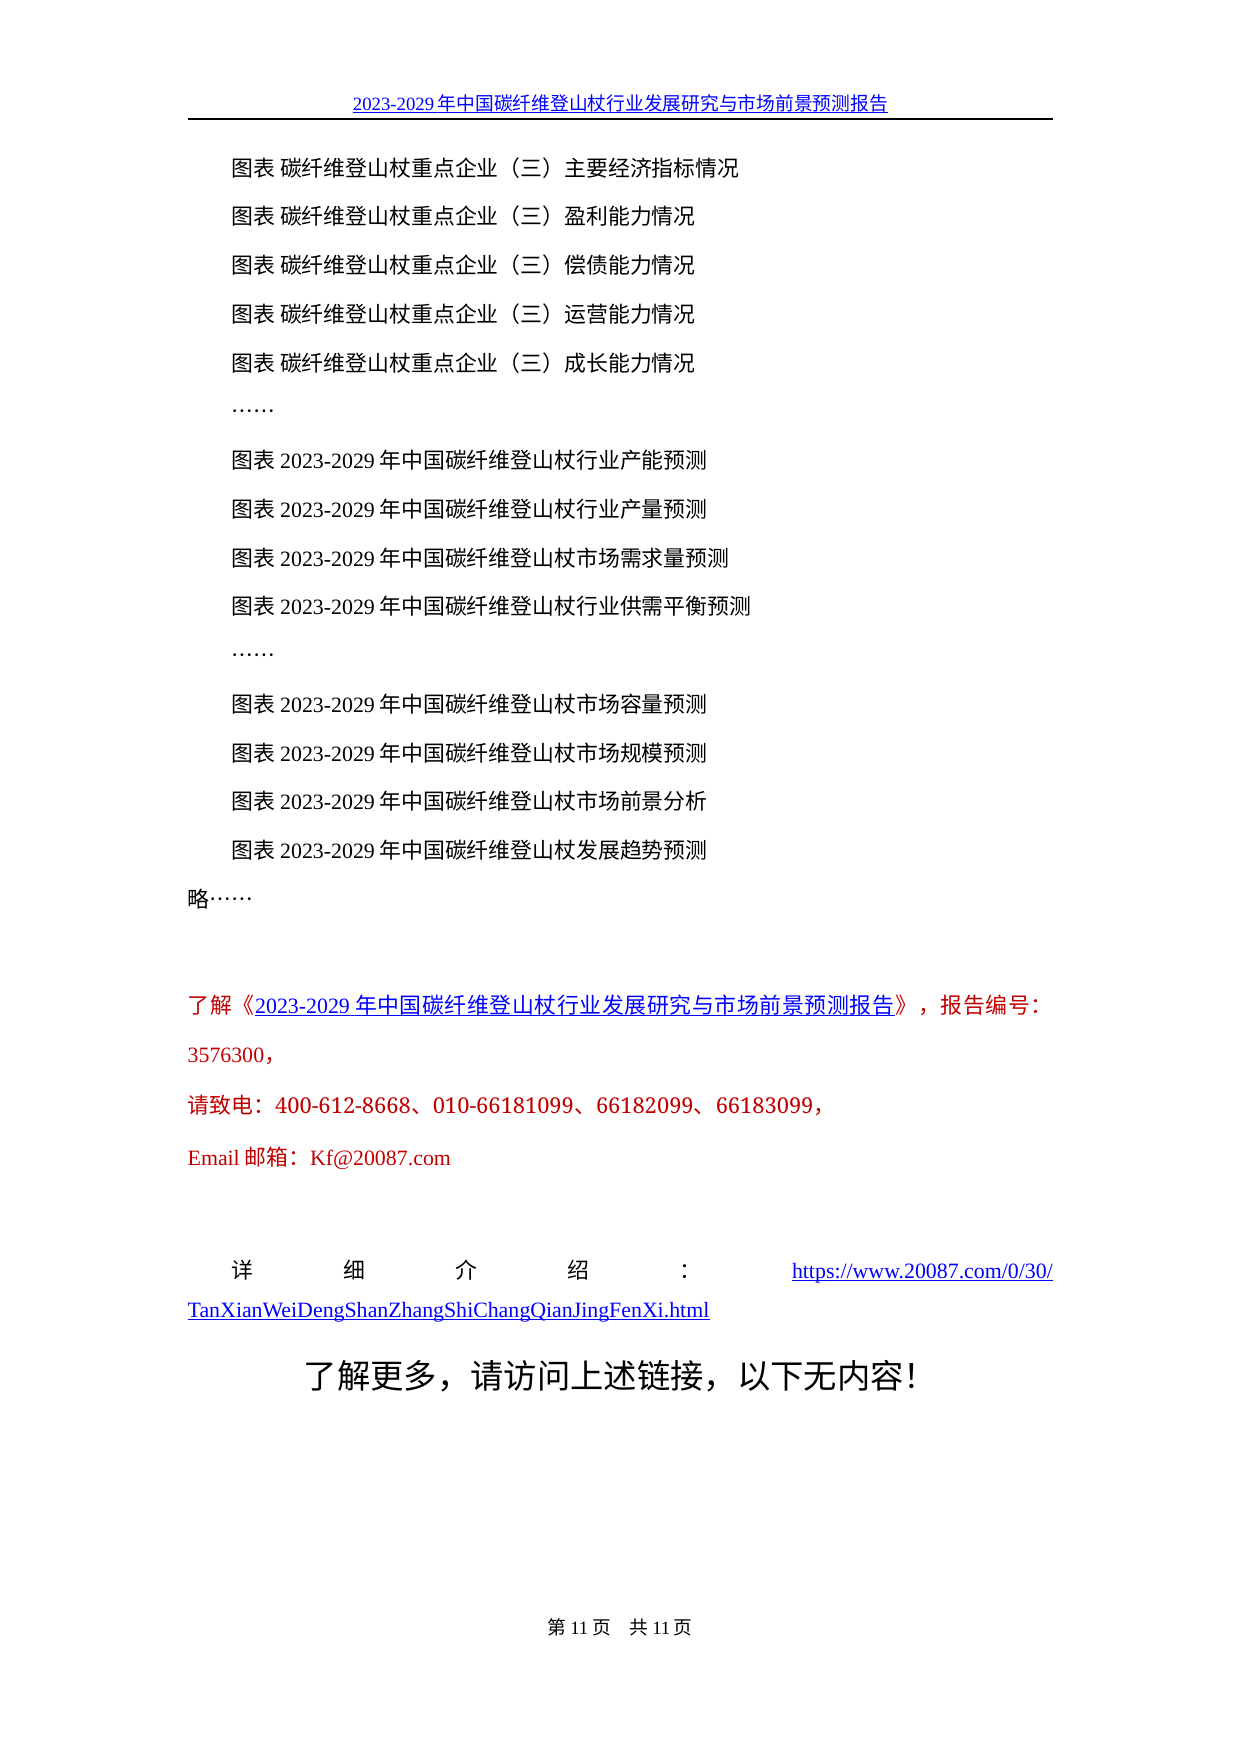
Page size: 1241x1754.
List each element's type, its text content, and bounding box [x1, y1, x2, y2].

title 了解更多，请访问上述链接，以下无内容！ [187, 1342, 1053, 1407]
text 详细介绍：https://www.20087.com/0/30/TanXianWeiDengShanZhangShiChangQianJingFenXi.html [187, 1253, 1053, 1326]
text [187, 150, 1053, 914]
text Email邮箱：Kf@20087.com [187, 1140, 1053, 1172]
text 了解《2023-2029年中国碳纤维登山杖行业发展研究与市场前景预测报告》，报告编号：3576300， [187, 988, 1053, 1069]
text 请致电：400-612-8668、010-66181099、66182099、66183099， [187, 1088, 1053, 1121]
